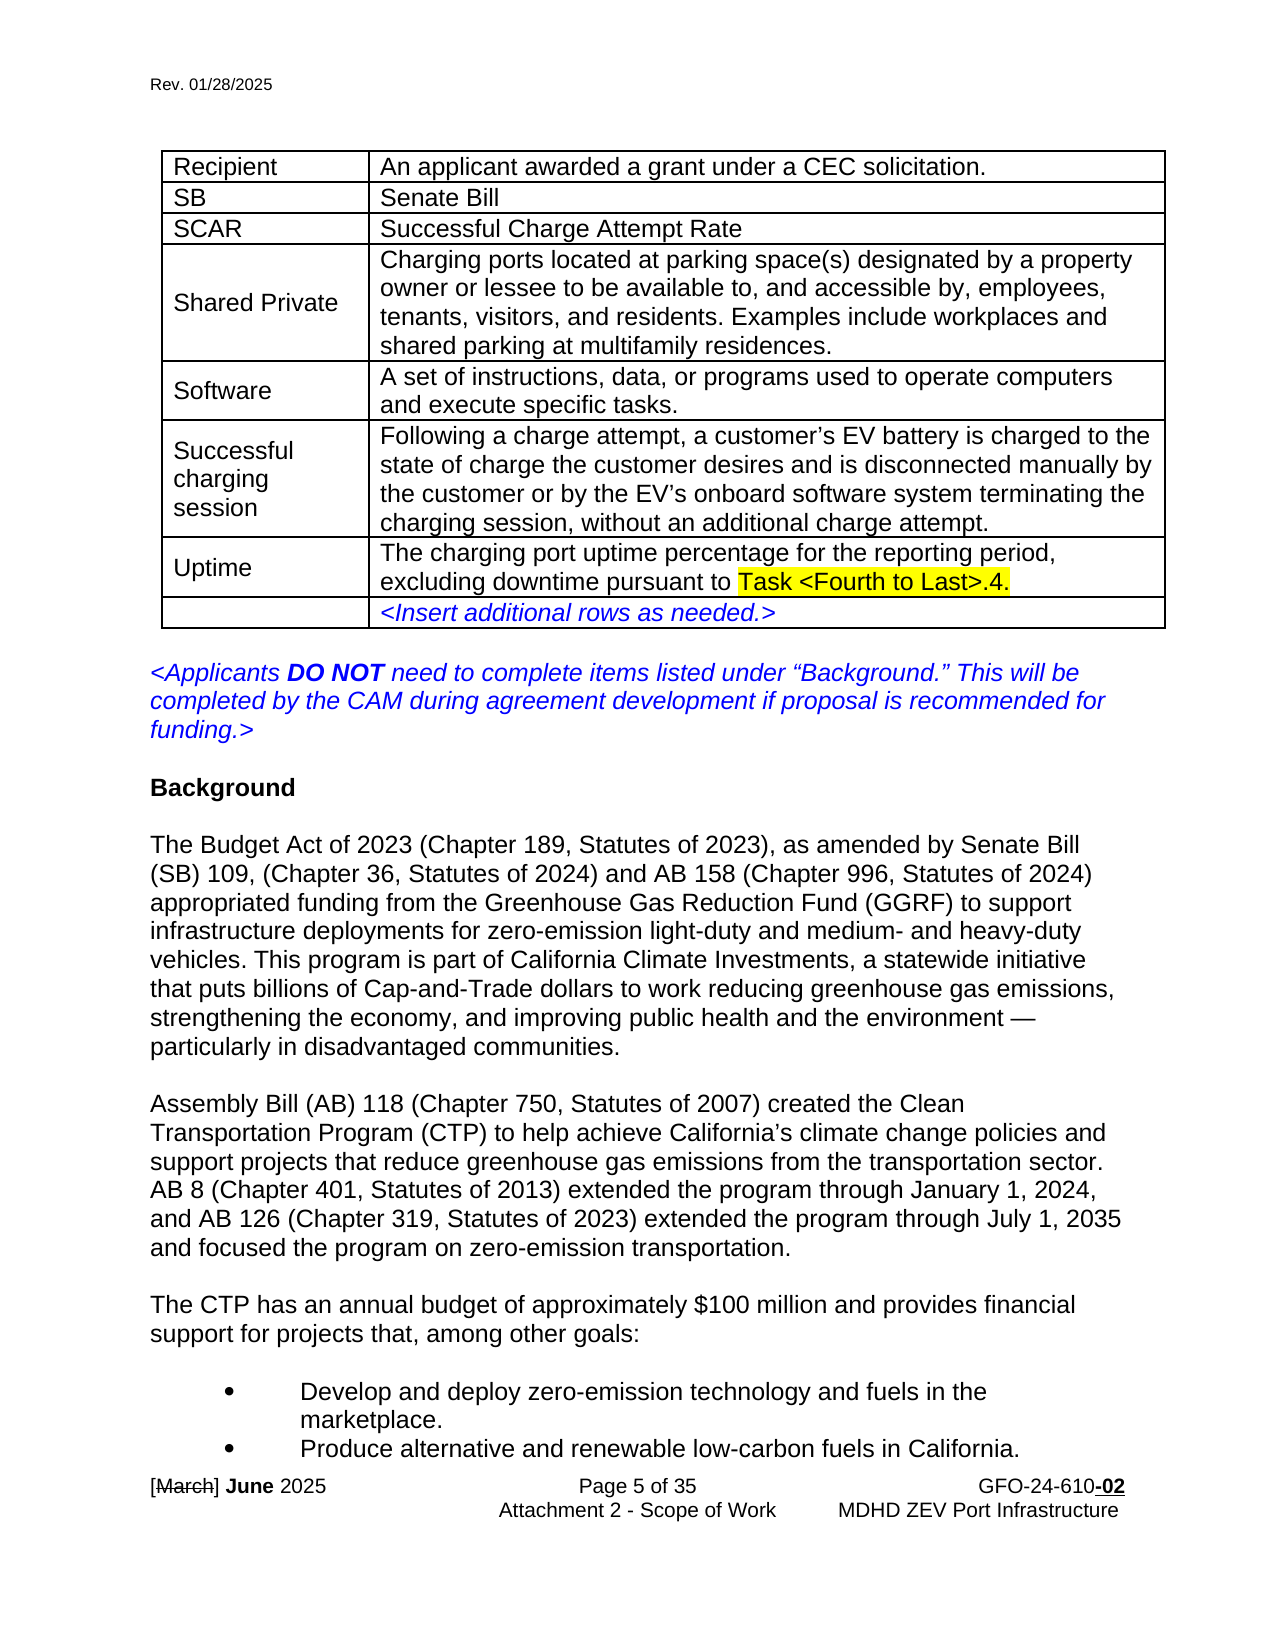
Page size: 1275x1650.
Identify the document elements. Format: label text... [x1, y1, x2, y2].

table_cell The charging port uptime percentage for the reporting period, excluding downtime pursuant to Task <Fourth to Last>.4. [370, 538, 1164, 596]
table_cell Successful charging session [163, 421, 368, 536]
table_cell SCAR [163, 214, 368, 242]
text The CTP has an annual budget of approximately $100 million and provides financial support for projects that, among other goals: [150, 1290, 1125, 1348]
table_cell Charging ports located at parking space(s) designated by a property owner or lessee to be available to, and accessible by, employees, tenants, visitors, and residents. Examples include workplaces and shared parking at multifamily residences. [370, 245, 1164, 359]
text <Applicants DO NOT need to complete items listed under “Background.” This will be completed by the CAM during agreement development if proposal is recommended for funding.> [150, 658, 1125, 744]
table_cell Software [163, 362, 368, 419]
table_cell Senate Bill [370, 183, 1164, 212]
text Assembly Bill (AB) 118 (Chapter 750, Statutes of 2007) created the Clean Transportation Program (CTP) to help achieve California’s climate change policies and support projects that reduce greenhouse gas emissions from the transportation sector. AB 8 (Chapter 401, Statutes of 2013) extended the program through January 1, 2024, and AB 126 (Chapter 319, Statutes of 2023) extended the program through July 1, 2035 and focused the program on zero-emission transportation. [150, 1089, 1125, 1261]
table_cell Recipient [163, 152, 368, 181]
table_cell [163, 598, 368, 627]
table_cell <Insert additional rows as needed.> [370, 598, 1164, 627]
table_cell Successful Charge Attempt Rate [370, 214, 1164, 242]
table_cell Shared Private [163, 245, 368, 359]
table_cell Uptime [163, 538, 368, 596]
table_cell An applicant awarded a grant under a CEC solicitation. [370, 152, 1164, 181]
table_cell SB [163, 183, 368, 212]
text Background [150, 773, 1125, 801]
text The Budget Act of 2023 (Chapter 189, Statutes of 2023), as amended by Senate Bill (SB) 109, (Chapter 36, Statutes of 2024) and AB 158 (Chapter 996, Statutes of 2024) appropriated funding from the Greenhouse Gas Reduction Fund (GGRF) to support infrastructure deployments for zero-emission light-duty and medium- and heavy-duty vehicles. This program is part of California Climate Investments, a statewide initiative that puts billions of Cap-and-Trade dollars to work reducing greenhouse gas emissions, strengthening the economy, and improving public health and the environment — particularly in disadvantaged communities. [150, 830, 1125, 1060]
list Develop and deploy zero-emission technology and fuels in the marketplace. [225, 1376, 1125, 1434]
list Produce alternative and renewable low-carbon fuels in California. [225, 1434, 1125, 1463]
table_cell Following a charge attempt, a customer’s EV battery is charged to the state of charge the customer desires and is disconnected manually by the customer or by the EV’s onboard software system terminating the charging session, without an additional charge attempt. [370, 421, 1164, 536]
table_cell A set of instructions, data, or programs used to operate computers and execute specific tasks. [370, 362, 1164, 419]
